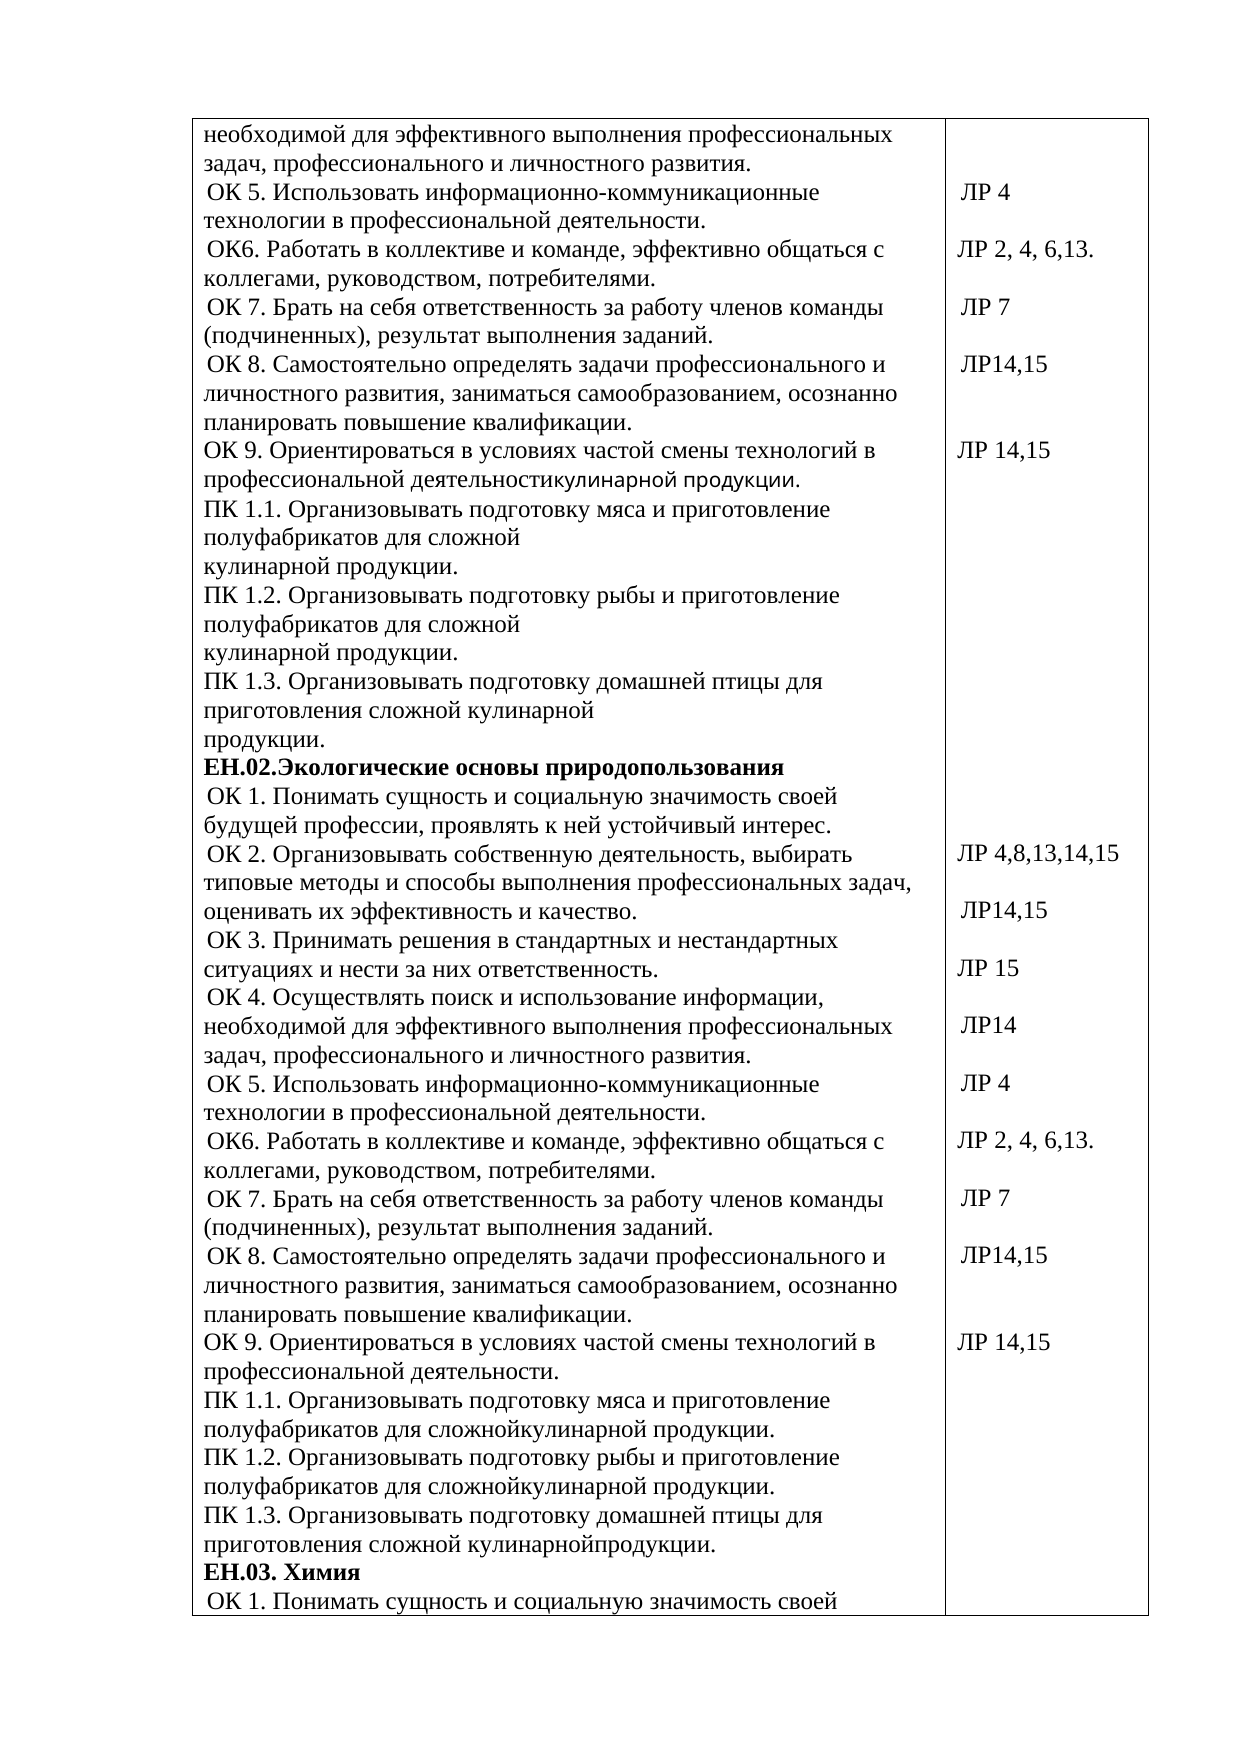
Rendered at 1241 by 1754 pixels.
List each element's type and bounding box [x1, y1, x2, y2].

table_cell [193, 119, 945, 1615]
table_cell [946, 119, 1148, 1615]
